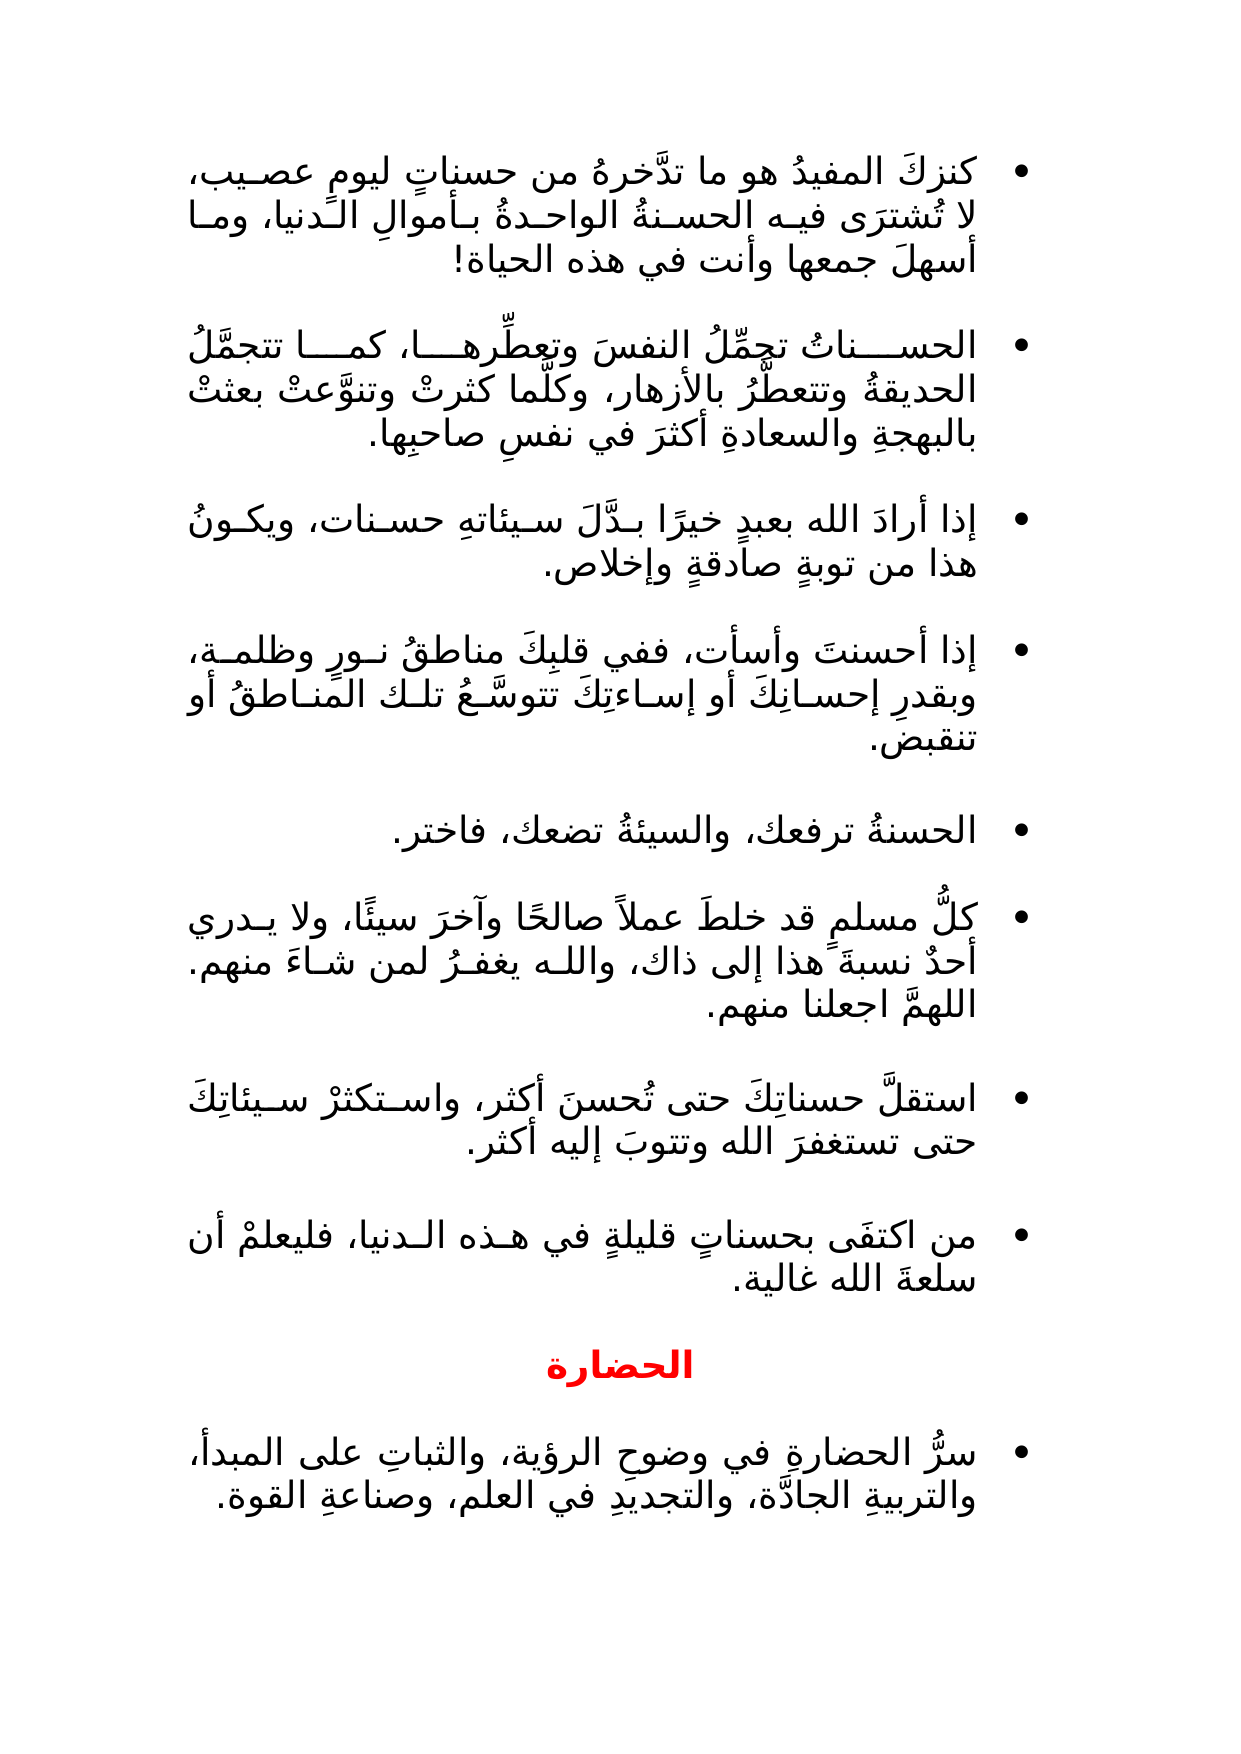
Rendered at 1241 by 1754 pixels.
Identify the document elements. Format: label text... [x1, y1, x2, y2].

list إذا أرادَ الله بعبدٍ خيرًا بدَّلَ سيئاتهِ حسنات، ويكونُ هذا من توبةٍ صادقةٍ وإخلاص. [187, 498, 1015, 585]
text الحضارة [187, 1344, 1053, 1387]
list كنزكَ المفيدُ هو ما تدَّخرهُ من حسناتٍ ليومٍ عصيب، لا تُشترَى فيه الحسنةُ الواحدةُ بأموالِ الدنيا، وما أسهلَ جمعها وأنت في هذه الحياة! [187, 150, 1015, 281]
list الحسنةُ ترفعك، والسيئةُ تضعك، فاختر. [187, 809, 1015, 853]
list إذا أحسنتَ وأسأت، ففي قلبِكَ مناطقُ نورٍ وظلمة، وبقدرِ إحسانِكَ أو إساءتِكَ تتوسَّعُ تلك المناطقُ أو تنقبض. [187, 628, 1015, 759]
list سرُّ الحضارةِ في وضوحِ الرؤية، والثباتِ على المبدأ، والتربيةِ الجادَّة، والتجديدِ في العلم، وصناعةِ القوة. [187, 1430, 1015, 1518]
list الحسناتُ تجمِّلُ النفسَ وتعطِّرها، كما تتجمَّلُ الحديقةُ وتتعطَّرُ بالأزهار، وكلَّما كثرتْ وتنوَّعتْ بعثتْ بالبهجةِ والسعادةِ أكثرَ في نفسِ صاحبِها. [187, 324, 1015, 455]
list كلُّ مسلمٍ قد خلطَ عملاً صالحًا وآخرَ سيئًا، ولا يدري أحدٌ نسبةَ هذا إلى ذاك، والله يغفرُ لمن شاءَ منهم. اللهمَّ اجعلنا منهم. [187, 896, 1015, 1027]
list استقلَّ حسناتِكَ حتى تُحسنَ أكثر، واستكثرْ سيئاتِكَ حتى تستغفرَ الله وتتوبَ إليه أكثر. [187, 1076, 1015, 1164]
list من اكتفَى بحسناتٍ قليلةٍ في هذه الدنيا، فليعلمْ أن سلعةَ الله غالية. [187, 1213, 1015, 1301]
